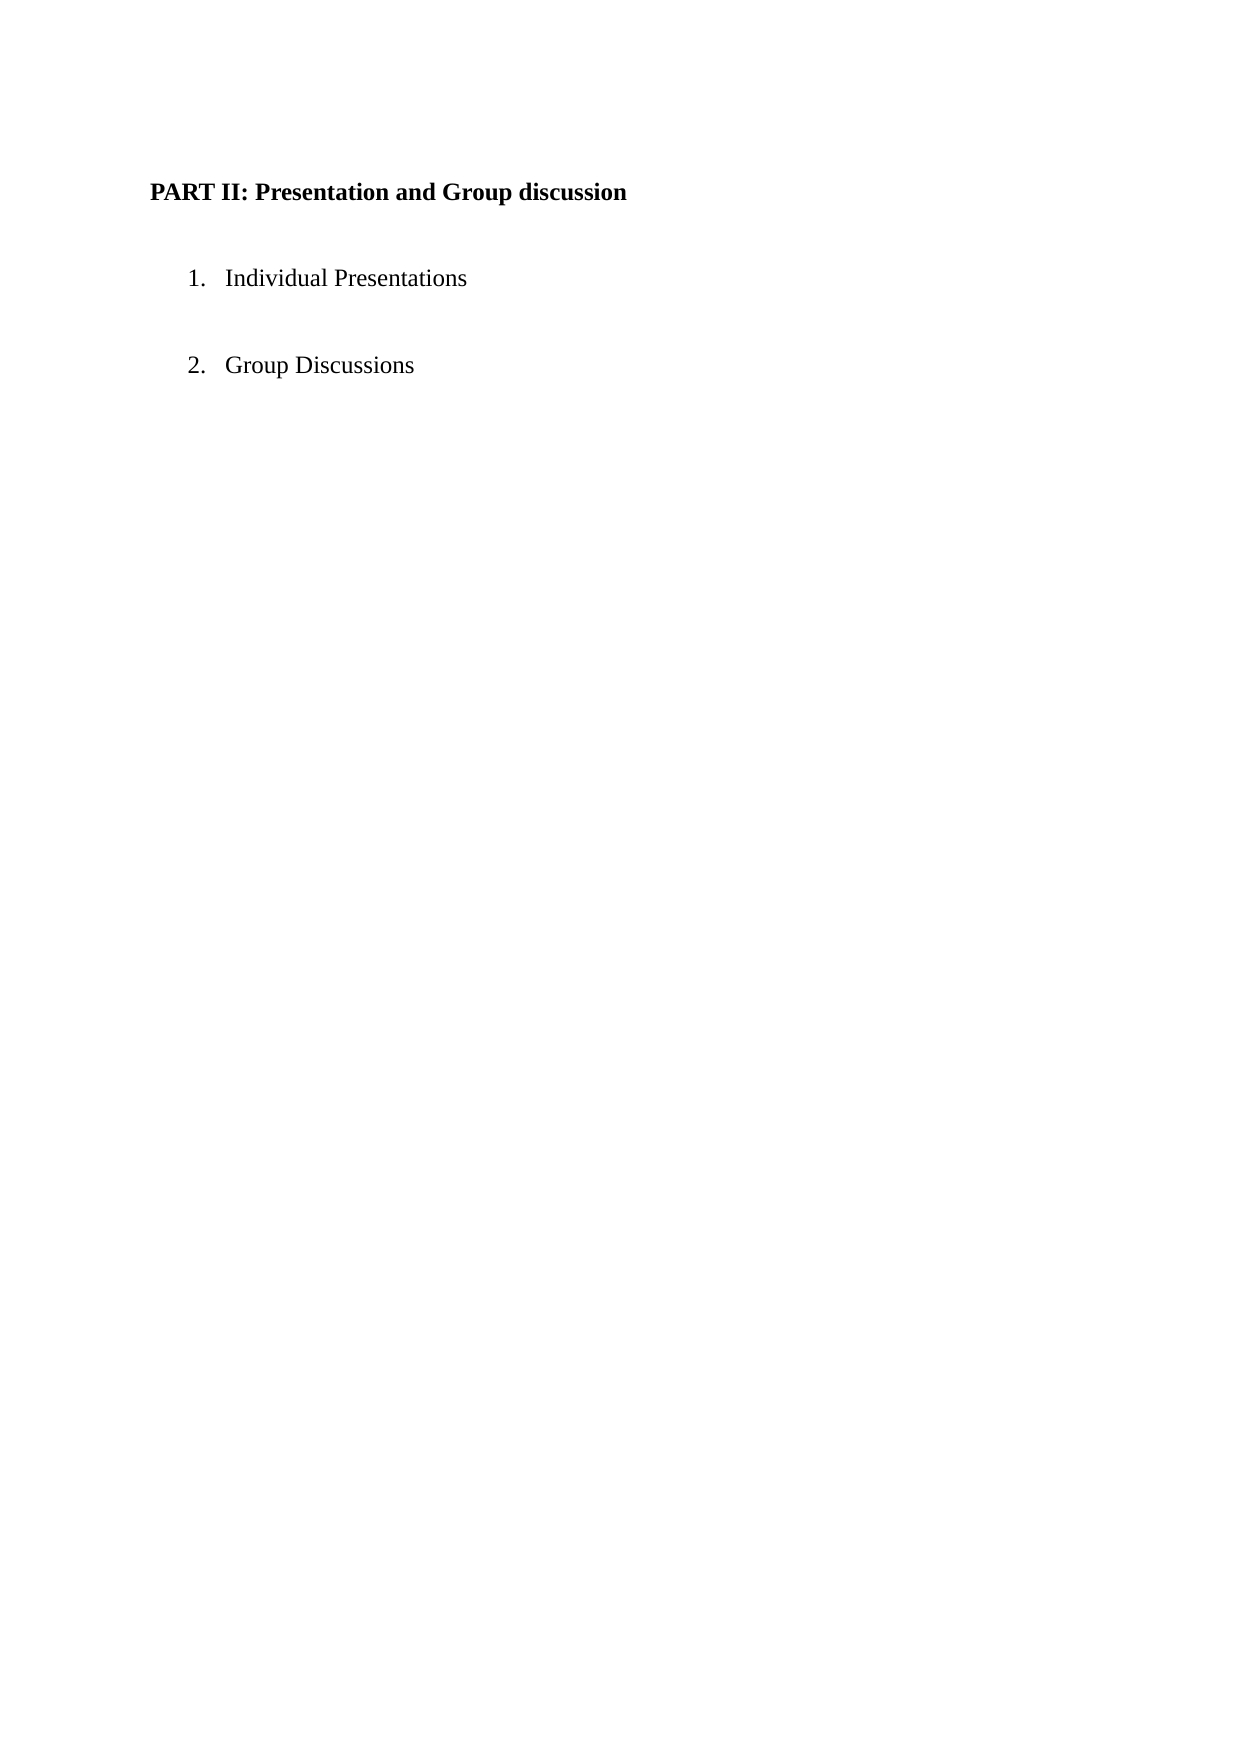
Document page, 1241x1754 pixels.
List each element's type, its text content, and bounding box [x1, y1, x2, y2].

list Group Discussions [187, 350, 1090, 378]
text PART II: Presentation and Group discussion [150, 177, 1090, 206]
list Individual Presentations [187, 263, 1090, 292]
